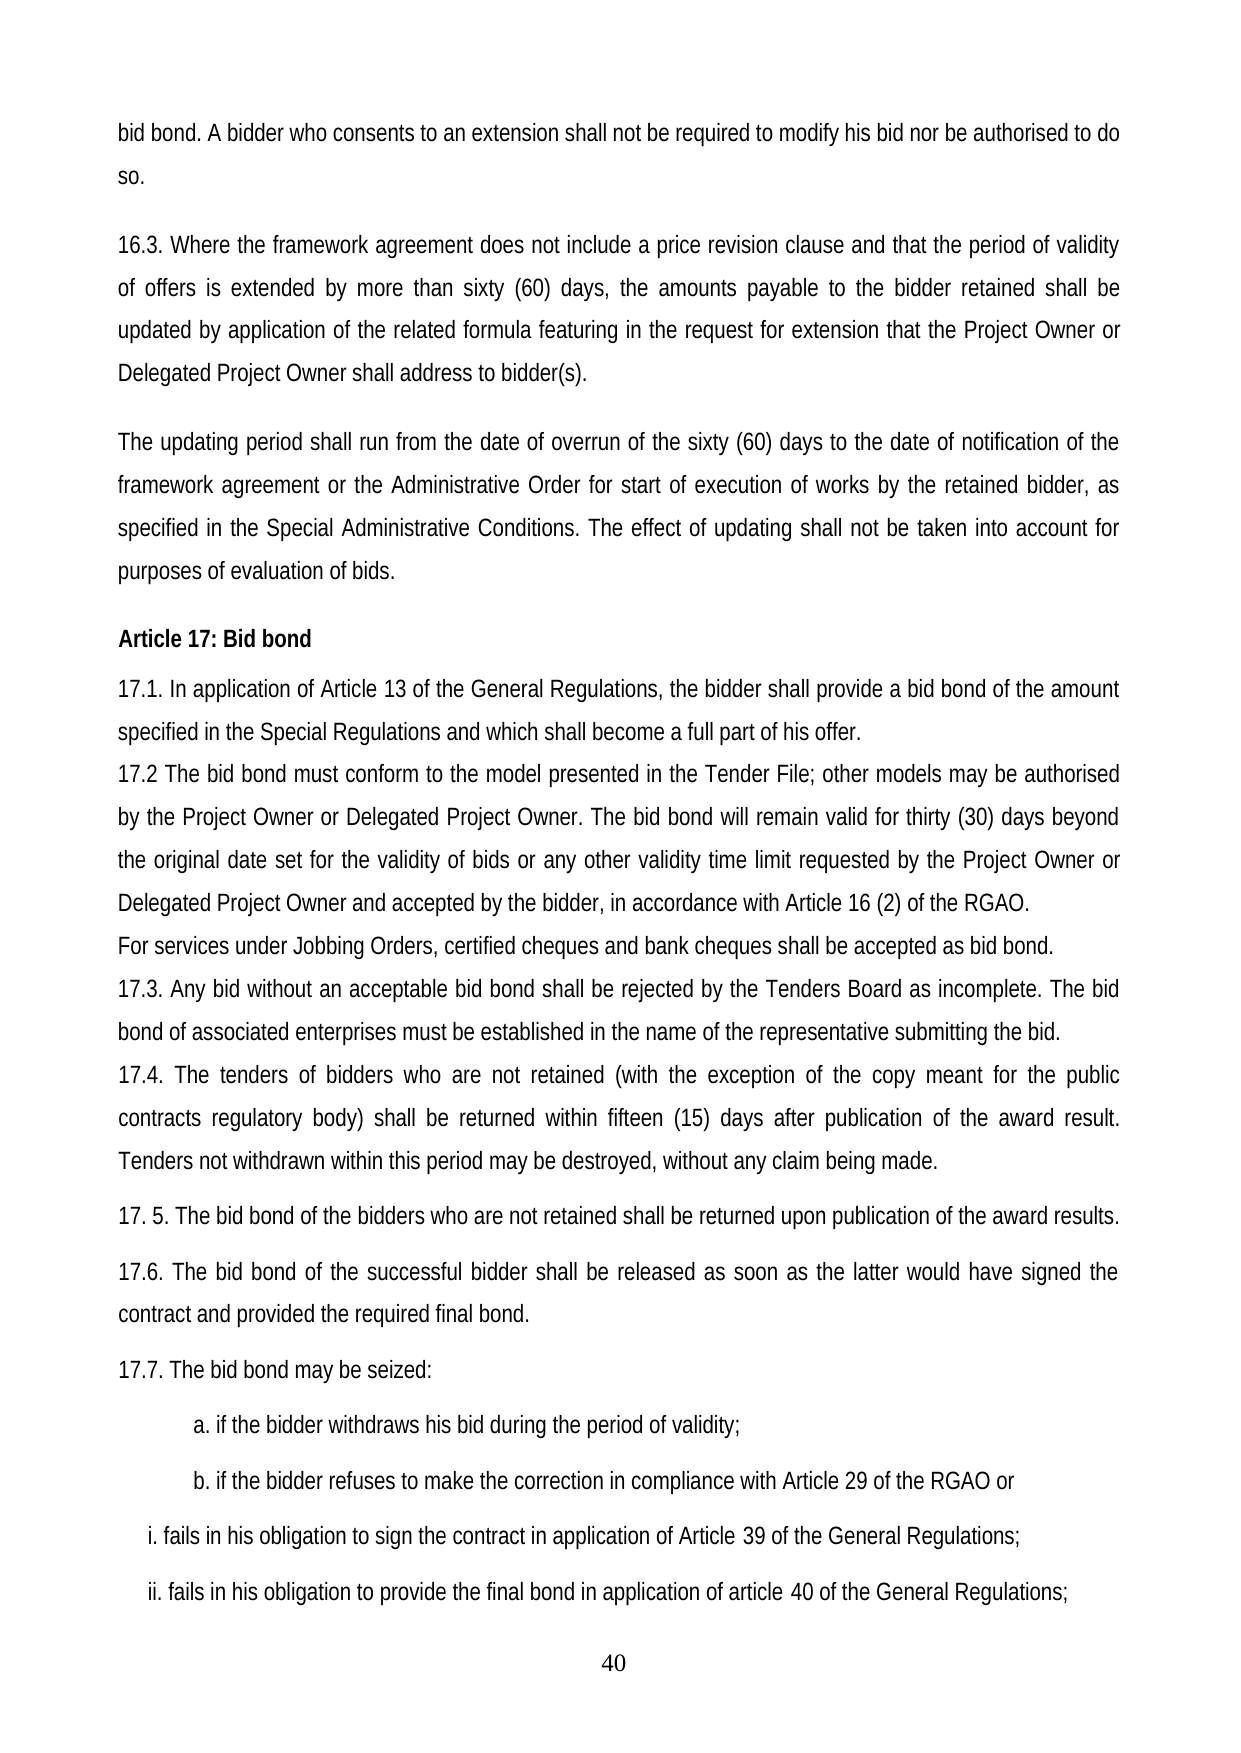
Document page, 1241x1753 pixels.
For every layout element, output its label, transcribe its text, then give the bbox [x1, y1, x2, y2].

subtitle Article 17: Bid bond [118, 624, 1122, 653]
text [118, 118, 1123, 190]
text 17.4. The tenders of bidders who are not retained (with the exception of the copy meant for the public contracts regulatory body) shall be returned within fifteen (15) days after publication of the award result. Tenders not withdrawn within this period may be destroyed, without any claim being made. [118, 1060, 1122, 1174]
text 17.3. Any bid without an acceptable bid bond shall be rejected by the Tenders Board as incomplete. The bid bond of associated enterprises must be established in the name of the representative submitting the bid. [118, 974, 1123, 1046]
text For services under Jobbing Orders, certified cheques and bank cheques shall be accepted as bid bond. [118, 931, 1123, 960]
text 16.3. Where the framework agreement does not include a price revision clause and that the period of validity of offers is extended by more than sixty (60) days, the amounts payable to the bidder retained shall be updated by application of the related formula featuring in the request for extension that the Project Owner or Delegated Project Owner shall address to bidder(s). [118, 230, 1123, 387]
text The updating period shall run from the date of overrun of the sixty (60) days to the date of notification of the framework agreement or the Administrative Order for start of execution of works by the retained bidder, as specified in the Special Administrative Conditions. The effect of updating shall not be taken into account for purposes of evaluation of bids. [118, 427, 1123, 584]
text 17. 5. The bid bond of the bidders who are not retained shall be returned upon publication of the award results. [118, 1201, 1122, 1230]
text 17.1. In application of Article 13 of the General Regulations, the bidder shall provide a bid bond of the amount specified in the Special Regulations and which shall become a full part of his offer. [118, 674, 1123, 745]
text i. fails in his obligation to sign the contract in application of Article 39 of the General Regulations; [148, 1521, 1122, 1550]
text 17.7. The bid bond may be seized: [118, 1355, 1122, 1383]
text a. if the bidder withdraws his bid during the period of validity; [118, 1410, 1122, 1439]
text 17.2 The bid bond must conform to the model presented in the Tender File; other models may be authorised by the Project Owner or Delegated Project Owner. The bid bond will remain valid for thirty (30) days beyond the original date set for the validity of bids or any other validity time limit requested by the Project Owner or Delegated Project Owner and accepted by the bidder, in accordance with Article 16 (2) of the RGAO. [118, 759, 1123, 917]
text 17.6. The bid bond of the successful bidder shall be released as soon as the latter would have signed the contract and provided the required final bond. [118, 1257, 1122, 1328]
text ii. fails in his obligation to provide the final bond in application of article 40 of the General Regulations; [148, 1577, 1122, 1605]
text b. if the bidder refuses to make the correction in compliance with Article 29 of the RGAO or [118, 1466, 1122, 1494]
